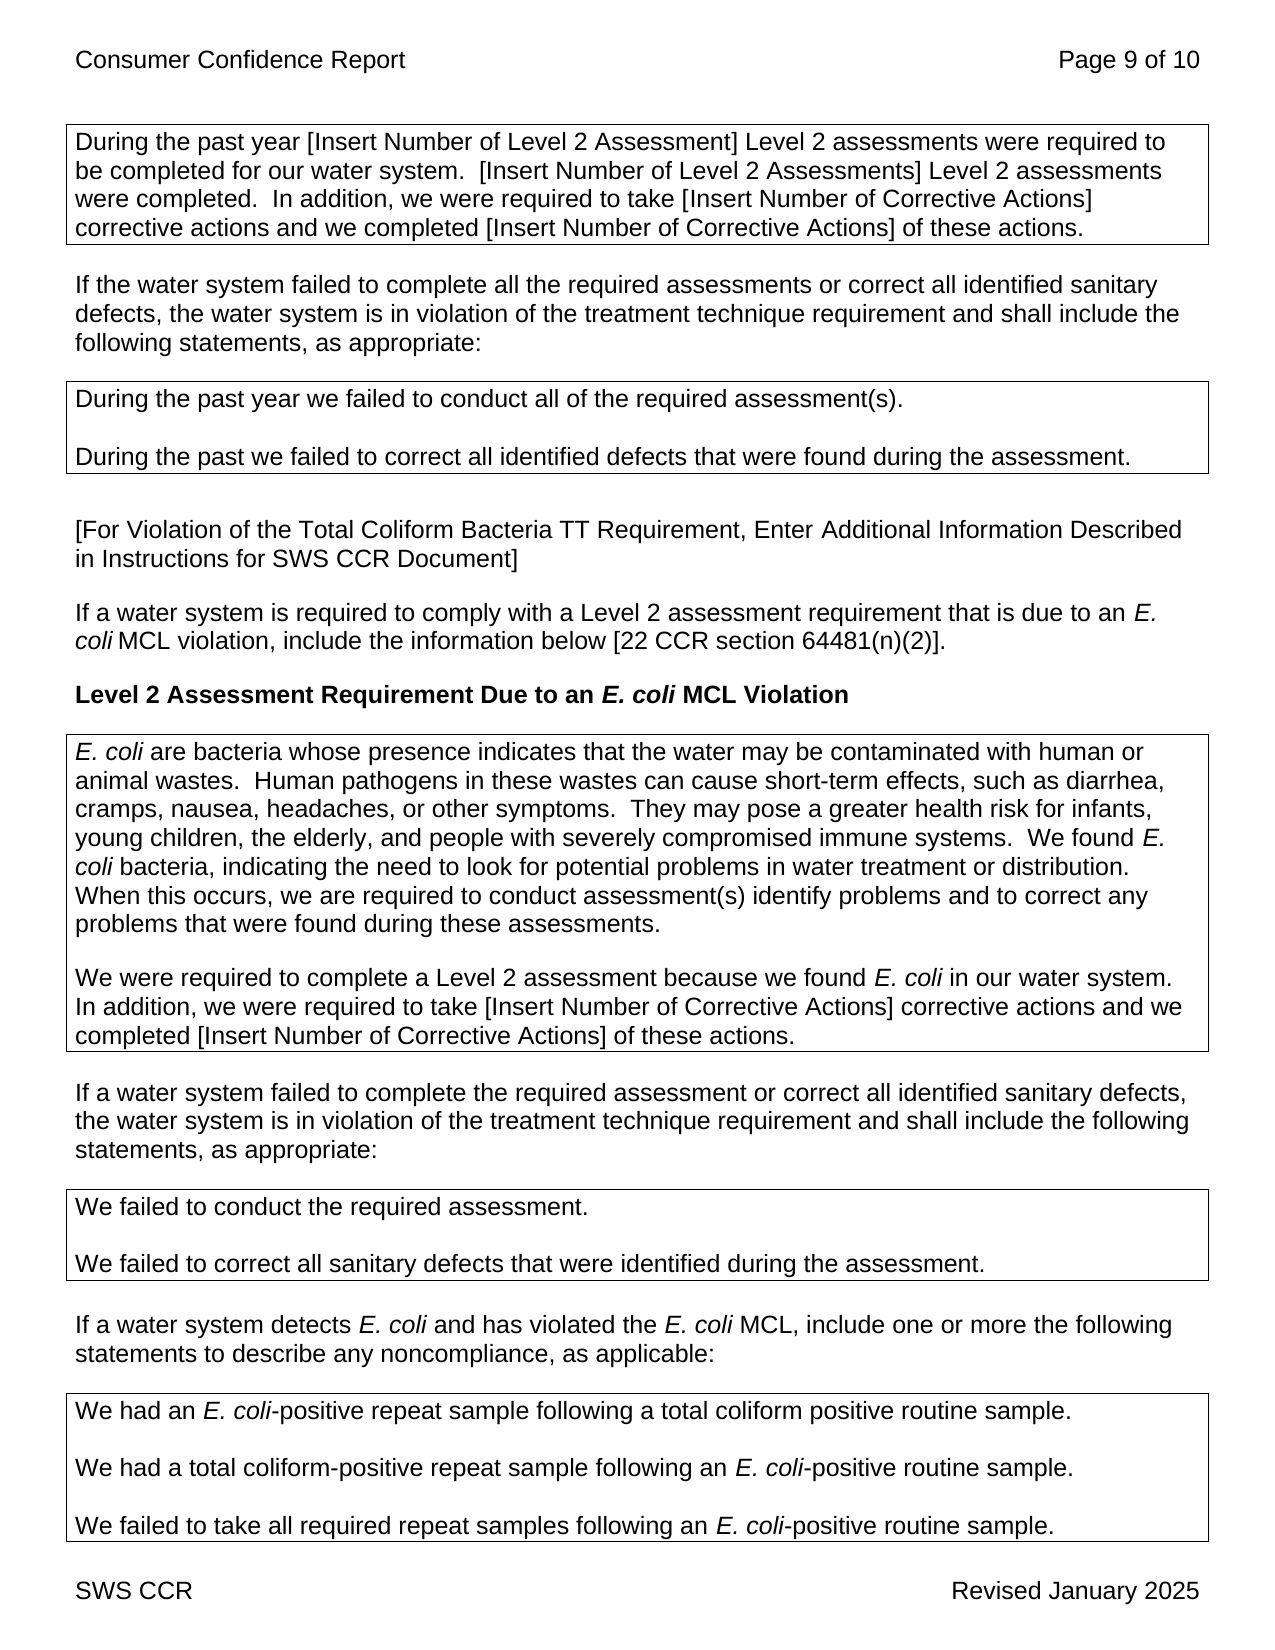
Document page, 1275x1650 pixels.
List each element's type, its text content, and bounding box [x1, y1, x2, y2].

text We had an E. coli-positive repeat sample following a total coliform positive routine sample. [67, 1394, 1208, 1424]
text If the water system failed to complete all the required assessments or correct all identified sanitary defects, the water system is in violation of the treatment technique requirement and shall include the following statements, as appropriate: [75, 270, 1200, 356]
text During the past we failed to correct all identified defects that were found during the assessment. [67, 439, 1208, 473]
text During the past year we failed to conduct all of the required assessment(s). [67, 382, 1208, 413]
text E. coli are bacteria whose presence indicates that the water may be contaminated with human or animal wastes. Human pathogens in these wastes can cause short-term effects, such as diarrhea, cramps, nausea, headaches, or other symptoms. They may pose a greater health risk for infants, young children, the elderly, and people with severely compromised immune systems. We found E. coli bacteria, indicating the need to look for potential problems in water treatment or distribution. When this occurs, we are required to conduct assessment(s) identify problems and to correct any problems that were found during these assessments. [67, 735, 1208, 938]
text We were required to complete a Level 2 assessment because we found E. coli in our water system. In addition, we were required to take [Insert Number of Corrective Actions] corrective actions and we completed [Insert Number of Corrective Actions] of these actions. [67, 960, 1208, 1051]
text If a water system failed to complete the required assessment or correct all identified sanitary defects, the water system is in violation of the treatment technique requirement and shall include the following statements, as appropriate: [75, 1077, 1200, 1164]
text If a water system detects E. coli and has violated the E. coli MCL, include one or more the following statements to describe any noncompliance, as applicable: [75, 1310, 1200, 1367]
subtitle Level 2 Assessment Requirement Due to an E. coli MCL Violation [75, 680, 1200, 709]
text We failed to conduct the required assessment. [67, 1190, 1208, 1221]
text During the past year [Insert Number of Level 2 Assessment] Level 2 assessments were required to be completed for our water system. [Insert Number of Level 2 Assessments] Level 2 assessments were completed. In addition, we were required to take [Insert Number of Corrective Actions] corrective actions and we completed [Insert Number of Corrective Actions] of these actions. [67, 125, 1208, 244]
text [For Violation of the Total Coliform Bacteria TT Requirement, Enter Additional Information Described in Instructions for SWS CCR Document] [75, 515, 1200, 572]
text We failed to correct all sanitary defects that were identified during the assessment. [67, 1246, 1208, 1280]
text We failed to take all required repeat samples following an E. coli-positive routine sample. [67, 1507, 1208, 1541]
text We had a total coliform-positive repeat sample following an E. coli-positive routine sample. [75, 1453, 1200, 1482]
text If a water system is required to comply with a Level 2 assessment requirement that is due to an E. coli MCL violation, include the information below [22 CCR section 64481(n)(2)]. [75, 597, 1200, 655]
